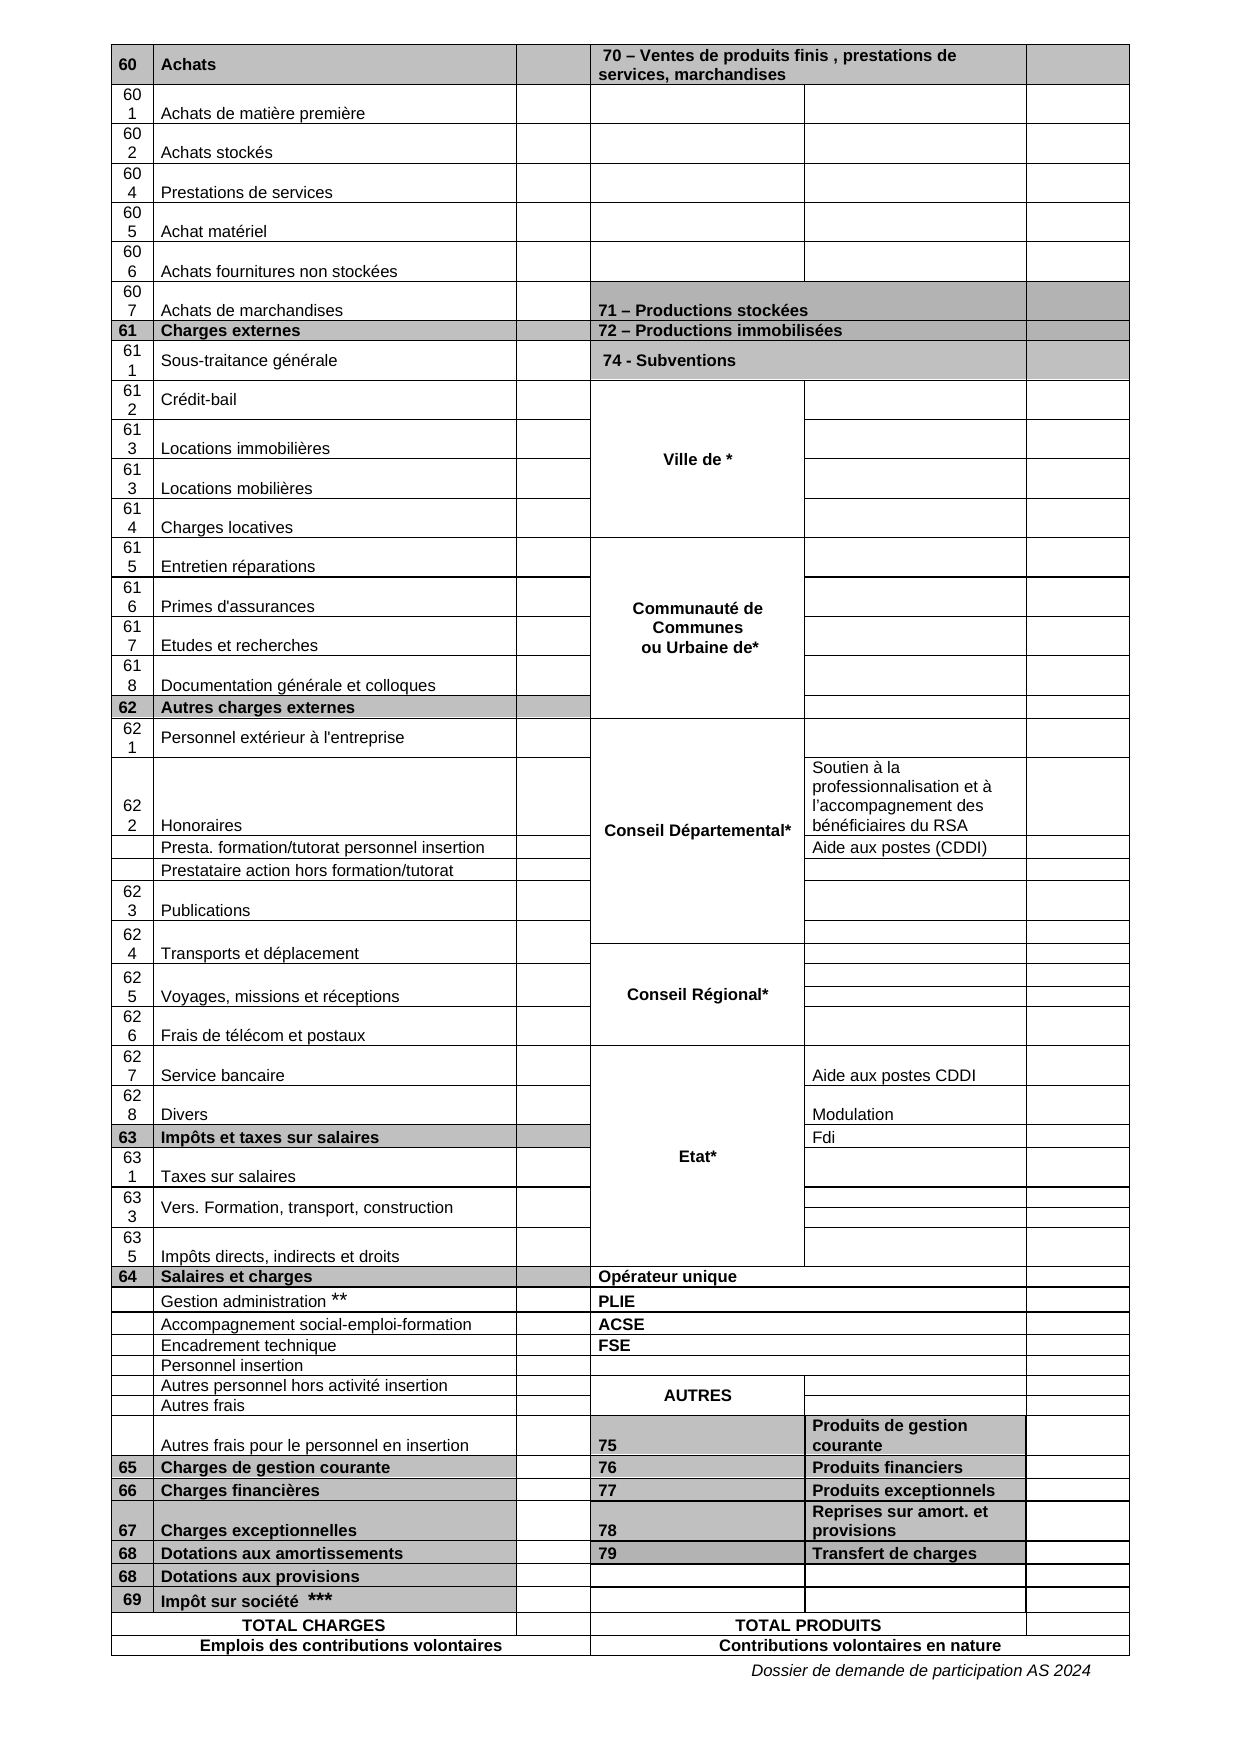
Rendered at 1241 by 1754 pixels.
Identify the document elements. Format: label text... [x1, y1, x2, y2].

table_cell 77 [591, 1479, 804, 1500]
table_cell [1027, 1502, 1129, 1540]
table_cell 622 [112, 758, 153, 834]
table_cell [1027, 1148, 1129, 1186]
table_cell [805, 538, 1026, 576]
table_cell [1027, 859, 1129, 880]
table_cell [805, 164, 1026, 202]
table_cell 635 [112, 1228, 153, 1266]
table_cell Aide aux postes (CDDI) [805, 836, 1026, 857]
table_cell Impôts et taxes sur salaires [154, 1125, 516, 1147]
table_cell [1027, 341, 1129, 379]
table_cell [1027, 758, 1129, 834]
table_cell [805, 420, 1026, 458]
table_cell [805, 203, 1026, 241]
table_cell [805, 719, 1026, 757]
table_cell [805, 242, 1026, 281]
table_cell [1027, 1396, 1129, 1415]
table_cell 612 [112, 381, 153, 419]
table_cell [805, 921, 1026, 943]
table_cell Divers [154, 1086, 516, 1124]
table_cell [1027, 124, 1129, 162]
table_cell [517, 617, 590, 655]
table_cell 74 - Subventions [591, 341, 1026, 379]
table_cell [591, 242, 804, 281]
table_cell Ville de * [591, 381, 804, 537]
table_cell 606 [112, 242, 153, 281]
table_cell AUTRES [591, 1376, 804, 1415]
table_cell [517, 1479, 590, 1500]
table_cell [1027, 1125, 1129, 1147]
table_cell Prestations de services [154, 164, 516, 202]
table_cell [517, 859, 590, 880]
table_cell [517, 1501, 590, 1540]
table_cell 79 [591, 1542, 804, 1563]
table_cell [517, 1125, 590, 1147]
table_cell [1027, 987, 1129, 1006]
table_cell Soutien à la professionnalisation et à l’accompagnement des bénéficiaires du RSA [805, 758, 1026, 834]
table_cell Honoraires [154, 758, 516, 834]
table_cell Achats de marchandises [154, 282, 516, 320]
table_cell 623 [112, 881, 153, 920]
table_cell [517, 1086, 590, 1124]
table_cell [1027, 45, 1129, 84]
table_cell Fdi [805, 1125, 1026, 1147]
table_cell [517, 321, 590, 340]
table_cell TOTAL CHARGES [112, 1613, 516, 1634]
table_cell [1027, 1288, 1129, 1311]
table_cell [805, 1228, 1026, 1266]
table_cell Communauté de Communes ou Urbaine de* [591, 538, 804, 717]
table_cell Charges de gestion courante [154, 1456, 516, 1477]
table_cell [517, 1541, 590, 1563]
table_cell [805, 124, 1026, 162]
table_cell 72 – Productions immobilisées [591, 321, 1026, 340]
table_cell [591, 85, 804, 123]
table_cell [1027, 881, 1129, 920]
table_cell Achats fournitures non stockées [154, 242, 516, 281]
table_cell [517, 538, 590, 576]
table_cell [591, 1565, 804, 1586]
table_cell Achats de matière première [154, 85, 516, 123]
table_cell [1027, 1613, 1129, 1634]
table_cell 70 – Ventes de produits finis , prestations de services, marchandises [591, 45, 1026, 84]
table_cell [805, 1396, 1026, 1415]
table_cell [517, 1267, 590, 1286]
table_cell Opérateur unique [591, 1267, 1026, 1286]
table_cell [591, 164, 804, 202]
table_cell Achat matériel [154, 203, 516, 241]
table_cell 68 [112, 1564, 153, 1586]
table_cell [1027, 538, 1129, 576]
table_cell [805, 944, 1026, 963]
table_cell Presta. formation/tutorat personnel insertion [154, 836, 516, 857]
table_cell [517, 1456, 590, 1477]
table_cell Aide aux postes CDDI [805, 1046, 1026, 1085]
table_cell [517, 164, 590, 202]
table_cell 621 [112, 719, 153, 757]
table_cell 62 [112, 696, 153, 717]
table_cell [805, 987, 1026, 1006]
table_cell [1027, 1335, 1129, 1354]
table_cell [517, 1613, 590, 1634]
table_cell Charges financières [154, 1479, 516, 1500]
table_cell Prestataire action hors formation/tutorat [154, 859, 516, 880]
table_cell Salaires et charges [154, 1267, 516, 1286]
table_cell Primes d'assurances [154, 578, 516, 616]
table_cell Dotations aux provisions [154, 1564, 516, 1586]
table_cell [517, 85, 590, 123]
table_cell [517, 1587, 590, 1612]
table_cell [1027, 617, 1129, 655]
table_cell Impôt sur société *** [154, 1587, 516, 1612]
table_cell Locations mobilières [154, 459, 516, 498]
table_cell [1027, 719, 1129, 757]
table_cell [517, 203, 590, 241]
table_cell [1027, 1416, 1129, 1454]
table_cell Encadrement technique [154, 1335, 516, 1354]
table_cell 602 [112, 124, 153, 162]
table_cell [805, 1356, 1026, 1375]
table_cell [806, 1588, 1025, 1612]
table_cell [1027, 242, 1129, 281]
table_cell [805, 617, 1026, 655]
table_cell Transports et déplacement [154, 921, 516, 963]
table_cell 625 [112, 964, 153, 1006]
table_cell [517, 1416, 590, 1454]
table_cell Publications [154, 881, 516, 920]
table_cell Etudes et recherches [154, 617, 516, 655]
table_cell Vers. Formation, transport, construction [154, 1188, 516, 1227]
table_cell [517, 45, 590, 84]
table_cell [805, 1007, 1026, 1045]
table_cell [1027, 1267, 1129, 1286]
table_cell 624 [112, 921, 153, 963]
table_cell [806, 1565, 1025, 1586]
table_cell 68 [112, 1541, 153, 1563]
table_cell [805, 859, 1026, 880]
table_cell [1027, 1356, 1129, 1375]
table_cell [805, 578, 1026, 616]
table_cell Produits exceptionnels [806, 1479, 1025, 1500]
table_cell 616 [112, 578, 153, 616]
table_cell [517, 696, 590, 717]
table_cell Crédit-bail [154, 381, 516, 419]
table_cell [1027, 321, 1129, 340]
table_cell [1027, 964, 1129, 986]
table_cell [805, 696, 1026, 717]
table_cell [517, 1148, 590, 1186]
table_cell [1027, 1376, 1129, 1395]
table_cell [1027, 696, 1129, 717]
table_cell Autres frais pour le personnel en insertion [154, 1416, 516, 1454]
table_cell Gestion administration ** [154, 1288, 516, 1311]
table_cell [112, 1313, 153, 1334]
table_cell 628 [112, 1086, 153, 1124]
table_cell [1027, 1542, 1129, 1563]
table_cell [1027, 944, 1129, 963]
table_cell 601 [112, 85, 153, 123]
table_cell [517, 459, 590, 498]
table_cell 633 [112, 1188, 153, 1227]
table_cell [1027, 1588, 1129, 1612]
table_cell Contributions volontaires en nature [591, 1636, 1129, 1655]
table_cell Modulation [805, 1086, 1026, 1124]
table_cell [805, 881, 1026, 920]
table_cell [1027, 578, 1129, 616]
table_cell 69 [112, 1587, 153, 1612]
table_cell [1027, 836, 1129, 857]
table_cell [805, 1188, 1026, 1207]
table_cell [1027, 499, 1129, 537]
table_cell [1027, 1086, 1129, 1124]
table_cell Charges locatives [154, 499, 516, 537]
table_cell Sous-traitance générale [154, 341, 516, 379]
table_cell [1027, 1479, 1129, 1500]
table_cell 615 [112, 538, 153, 576]
table_cell [517, 964, 590, 1006]
table_cell Emplois des contributions volontaires [112, 1636, 590, 1655]
table_cell Impôts directs, indirects et droits [154, 1228, 516, 1266]
table_cell [1027, 203, 1129, 241]
table_cell Conseil Départemental* [591, 719, 804, 943]
table_cell Autres charges externes [154, 696, 516, 717]
table_cell Voyages, missions et réceptions [154, 964, 516, 1006]
table_cell Autres personnel hors activité insertion [154, 1376, 516, 1395]
table_cell [805, 381, 1026, 419]
table_cell 613 [112, 420, 153, 458]
table_cell [1027, 1208, 1129, 1227]
table_cell 66 [112, 1479, 153, 1500]
table_cell [805, 1208, 1026, 1227]
table_cell [517, 1228, 590, 1266]
table_cell [517, 420, 590, 458]
table_cell [517, 1313, 590, 1334]
table_cell 76 [591, 1456, 804, 1477]
table_cell 607 [112, 282, 153, 320]
table_cell 618 [112, 656, 153, 694]
table_cell PLIE [591, 1288, 1026, 1311]
table_cell [112, 1288, 153, 1311]
table_cell [1027, 921, 1129, 943]
table_cell [112, 1376, 153, 1395]
table_cell Frais de télécom et postaux [154, 1007, 516, 1045]
table_cell [1027, 1046, 1129, 1085]
table_cell [1027, 1188, 1129, 1207]
table_cell 631 [112, 1148, 153, 1186]
table_cell 617 [112, 617, 153, 655]
table_cell [112, 1356, 153, 1375]
table_cell [517, 758, 590, 834]
table_cell [591, 1588, 804, 1612]
table_cell [517, 881, 590, 920]
table_cell [1027, 420, 1129, 458]
table_cell 611 [112, 341, 153, 379]
table_cell [517, 1396, 590, 1415]
table_cell [591, 1356, 805, 1375]
table_cell 60 [112, 45, 153, 84]
table_cell 61 [112, 321, 153, 340]
table_cell [517, 578, 590, 616]
table_cell [517, 124, 590, 162]
table_cell [1027, 1007, 1129, 1045]
table_cell [517, 381, 590, 419]
table_cell [112, 1396, 153, 1415]
table_cell Accompagnement social-emploi-formation [154, 1313, 516, 1334]
table_cell Transfert de charges [806, 1542, 1025, 1563]
table_cell Reprises sur amort. et provisions [806, 1502, 1025, 1540]
table_cell ACSE [591, 1313, 1026, 1334]
table_cell Produits financiers [806, 1456, 1025, 1477]
table_cell Taxes sur salaires [154, 1148, 516, 1186]
table_cell 67 [112, 1501, 153, 1540]
table_cell Documentation générale et colloques [154, 656, 516, 694]
table_cell Dotations aux amortissements [154, 1541, 516, 1563]
table_cell Personnel extérieur à l'entreprise [154, 719, 516, 757]
table_cell [517, 1335, 590, 1354]
table_cell [517, 836, 590, 857]
table_cell [517, 1356, 590, 1375]
table_cell [517, 282, 590, 320]
table_cell [517, 921, 590, 963]
table_cell [805, 499, 1026, 537]
table_cell [1027, 656, 1129, 694]
table_cell [517, 656, 590, 694]
table_cell [1027, 459, 1129, 498]
table_cell 604 [112, 164, 153, 202]
table_cell [1027, 1565, 1129, 1586]
table_cell [805, 459, 1026, 498]
table_cell 613 [112, 459, 153, 498]
table_cell [1027, 381, 1129, 419]
table_cell [805, 964, 1026, 986]
table_cell 78 [591, 1502, 804, 1540]
table_cell [517, 341, 590, 379]
table_cell Locations immobilières [154, 420, 516, 458]
table_cell [591, 124, 804, 162]
table_cell Entretien réparations [154, 538, 516, 576]
table_cell [517, 1376, 590, 1395]
table_cell [112, 859, 153, 880]
table_cell [805, 85, 1026, 123]
table_cell Produits de gestion courante [806, 1416, 1025, 1454]
table_cell [805, 656, 1026, 694]
table_cell 63 [112, 1125, 153, 1147]
table_cell 65 [112, 1456, 153, 1477]
table_cell [1027, 85, 1129, 123]
table_cell [517, 1046, 590, 1085]
table_cell 614 [112, 499, 153, 537]
table_cell [1027, 1456, 1129, 1477]
table_cell [112, 1416, 153, 1454]
table_cell [1027, 1228, 1129, 1266]
table_cell [517, 719, 590, 757]
table_cell [517, 1564, 590, 1586]
table_cell Charges externes [154, 321, 516, 340]
table_cell [517, 242, 590, 281]
table_cell Charges exceptionnelles [154, 1501, 516, 1540]
table_cell 71 – Productions stockées [591, 282, 1026, 320]
table_cell [112, 1335, 153, 1354]
table_cell [1027, 282, 1129, 320]
table_cell TOTAL PRODUITS [591, 1613, 1026, 1634]
table_cell [517, 499, 590, 537]
table_cell 605 [112, 203, 153, 241]
table_cell [517, 1007, 590, 1045]
table_cell Etat* [591, 1046, 804, 1266]
table_cell [517, 1288, 590, 1311]
table_cell Achats stockés [154, 124, 516, 162]
table_cell Personnel insertion [154, 1356, 516, 1375]
table_cell [517, 1188, 590, 1227]
table_cell [805, 1376, 1026, 1395]
table_cell 75 [591, 1416, 804, 1454]
table_cell [112, 836, 153, 857]
table_cell [805, 1148, 1026, 1186]
table_cell FSE [591, 1335, 1026, 1354]
table_cell Service bancaire [154, 1046, 516, 1085]
table_cell Achats [154, 45, 516, 84]
table_cell Autres frais [154, 1396, 516, 1415]
table_cell 64 [112, 1267, 153, 1286]
table_cell [1027, 1313, 1129, 1334]
table_cell 626 [112, 1007, 153, 1045]
table_cell [591, 203, 804, 241]
table_cell [1027, 164, 1129, 202]
table_cell Conseil Régional* [591, 944, 804, 1045]
table_cell 627 [112, 1046, 153, 1085]
